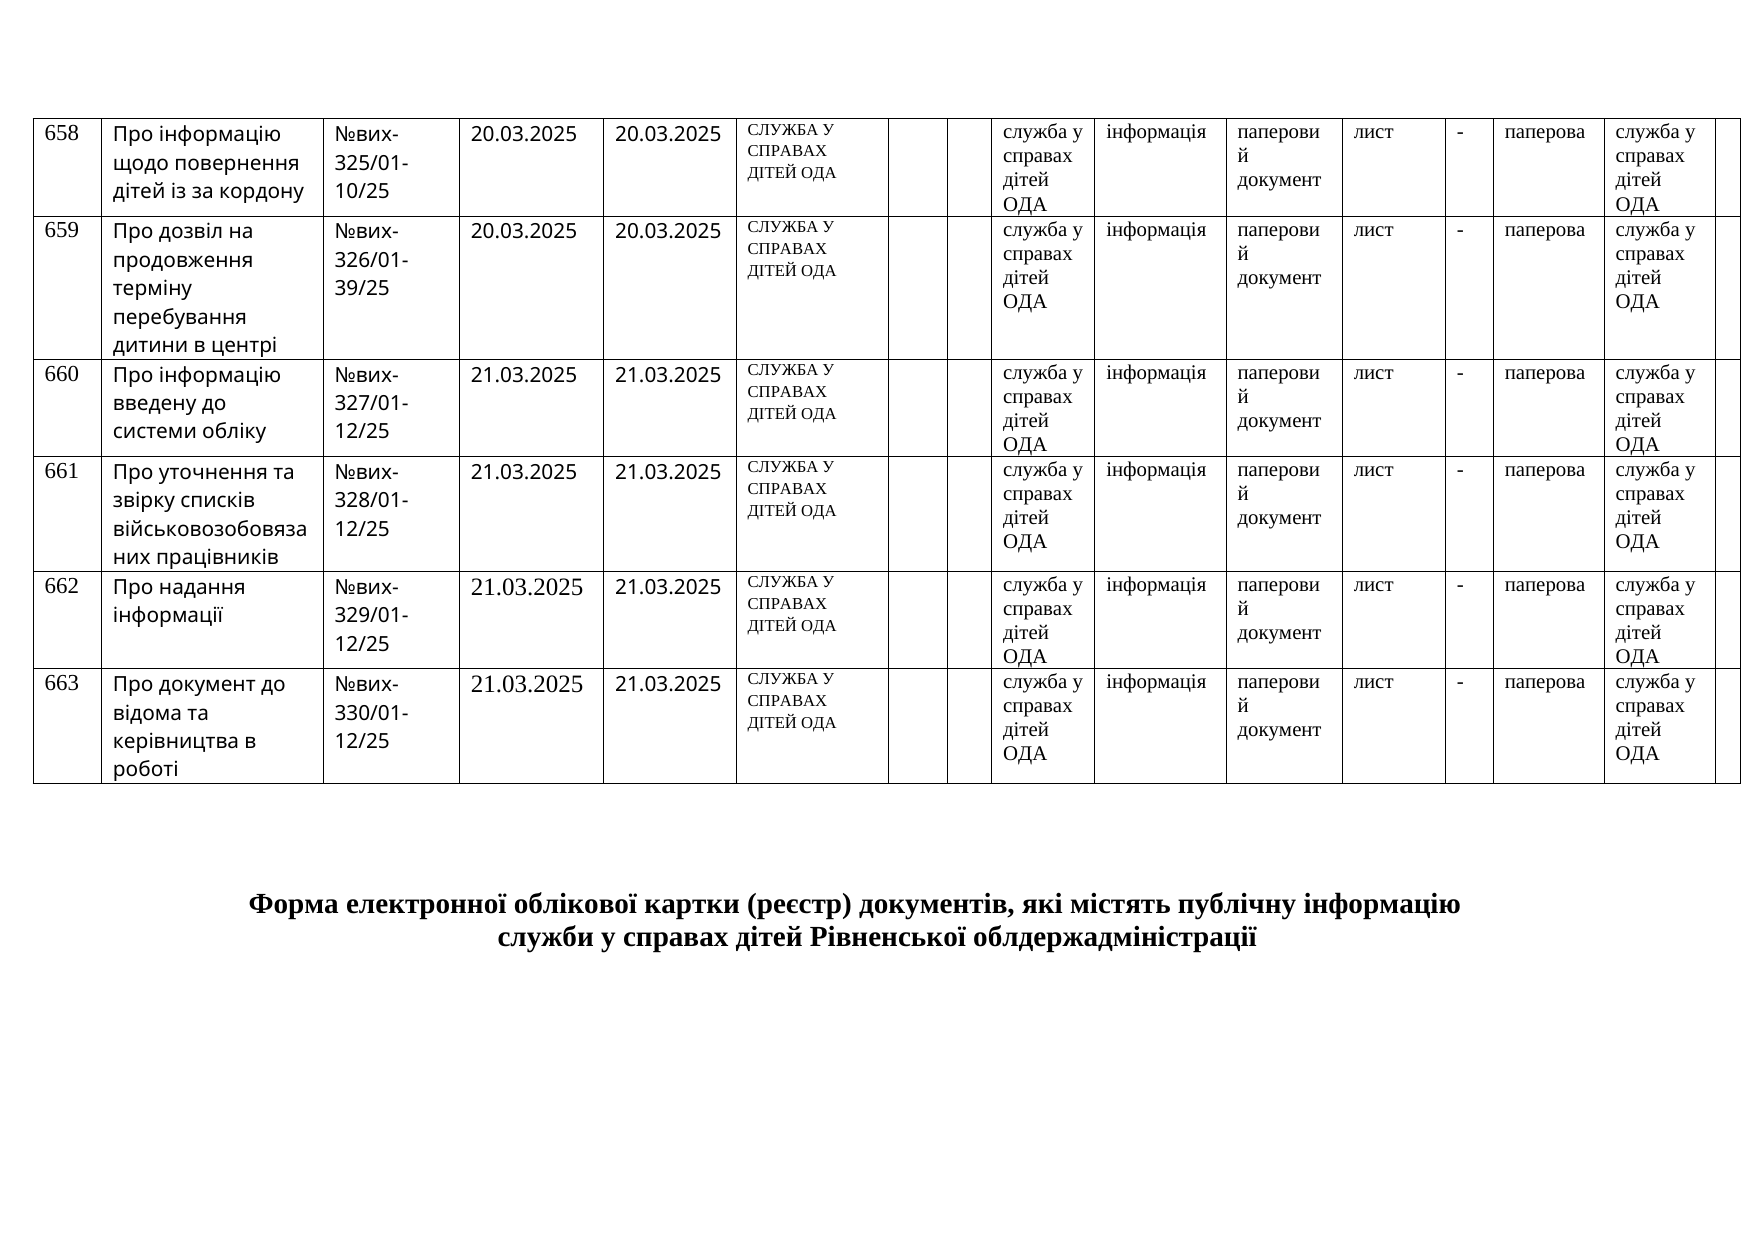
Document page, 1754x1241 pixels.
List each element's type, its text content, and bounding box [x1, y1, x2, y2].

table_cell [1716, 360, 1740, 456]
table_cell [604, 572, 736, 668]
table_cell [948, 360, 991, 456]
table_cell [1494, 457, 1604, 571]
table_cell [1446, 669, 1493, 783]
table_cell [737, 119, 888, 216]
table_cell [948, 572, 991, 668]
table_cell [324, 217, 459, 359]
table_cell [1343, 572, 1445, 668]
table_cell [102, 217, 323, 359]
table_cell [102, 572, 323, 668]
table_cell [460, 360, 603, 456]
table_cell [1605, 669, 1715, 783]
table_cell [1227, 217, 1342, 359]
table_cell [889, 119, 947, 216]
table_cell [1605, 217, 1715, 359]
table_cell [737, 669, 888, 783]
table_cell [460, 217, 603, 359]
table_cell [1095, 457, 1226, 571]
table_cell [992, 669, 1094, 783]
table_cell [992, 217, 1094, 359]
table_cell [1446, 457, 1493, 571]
text Форма електронної облікової картки (реєстр) документів, які містять публічну інформацію [44, 886, 1665, 919]
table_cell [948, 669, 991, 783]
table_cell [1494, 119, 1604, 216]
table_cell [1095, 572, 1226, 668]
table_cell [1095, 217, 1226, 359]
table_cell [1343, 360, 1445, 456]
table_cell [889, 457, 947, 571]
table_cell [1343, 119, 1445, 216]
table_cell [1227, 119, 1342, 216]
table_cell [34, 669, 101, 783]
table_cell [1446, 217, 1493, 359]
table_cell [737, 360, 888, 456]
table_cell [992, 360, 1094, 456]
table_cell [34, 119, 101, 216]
text служби у справах дітей Рівненської облдержадміністрації [44, 919, 1665, 953]
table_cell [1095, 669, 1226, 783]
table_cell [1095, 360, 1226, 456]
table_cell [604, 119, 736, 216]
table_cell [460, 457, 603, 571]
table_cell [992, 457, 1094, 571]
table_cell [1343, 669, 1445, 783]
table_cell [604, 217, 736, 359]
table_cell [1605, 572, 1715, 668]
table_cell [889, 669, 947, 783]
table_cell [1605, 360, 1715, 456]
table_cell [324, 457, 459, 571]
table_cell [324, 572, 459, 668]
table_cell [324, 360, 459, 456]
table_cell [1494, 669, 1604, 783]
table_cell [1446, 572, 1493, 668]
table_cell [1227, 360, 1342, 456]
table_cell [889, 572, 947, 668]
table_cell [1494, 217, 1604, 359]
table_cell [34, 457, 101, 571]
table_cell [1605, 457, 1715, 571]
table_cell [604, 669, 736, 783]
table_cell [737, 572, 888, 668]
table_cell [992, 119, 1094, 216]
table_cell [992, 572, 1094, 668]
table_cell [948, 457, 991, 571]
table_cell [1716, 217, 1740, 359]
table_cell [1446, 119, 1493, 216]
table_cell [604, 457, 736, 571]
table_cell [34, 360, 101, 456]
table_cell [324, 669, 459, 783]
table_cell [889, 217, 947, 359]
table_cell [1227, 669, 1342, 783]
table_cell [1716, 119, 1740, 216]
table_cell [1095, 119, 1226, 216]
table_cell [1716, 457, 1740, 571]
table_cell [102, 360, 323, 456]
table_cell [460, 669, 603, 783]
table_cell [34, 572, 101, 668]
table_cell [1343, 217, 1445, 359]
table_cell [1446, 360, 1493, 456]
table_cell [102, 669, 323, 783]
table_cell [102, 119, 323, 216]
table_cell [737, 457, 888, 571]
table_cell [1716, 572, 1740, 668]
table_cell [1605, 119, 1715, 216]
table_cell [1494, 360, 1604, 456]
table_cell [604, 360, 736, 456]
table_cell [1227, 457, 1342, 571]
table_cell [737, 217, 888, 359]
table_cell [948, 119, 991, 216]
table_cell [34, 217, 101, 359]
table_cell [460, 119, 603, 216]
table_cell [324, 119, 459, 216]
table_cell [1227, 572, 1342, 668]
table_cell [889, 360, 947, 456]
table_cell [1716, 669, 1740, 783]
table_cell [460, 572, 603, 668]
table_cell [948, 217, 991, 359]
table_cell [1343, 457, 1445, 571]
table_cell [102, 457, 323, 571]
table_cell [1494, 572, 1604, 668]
